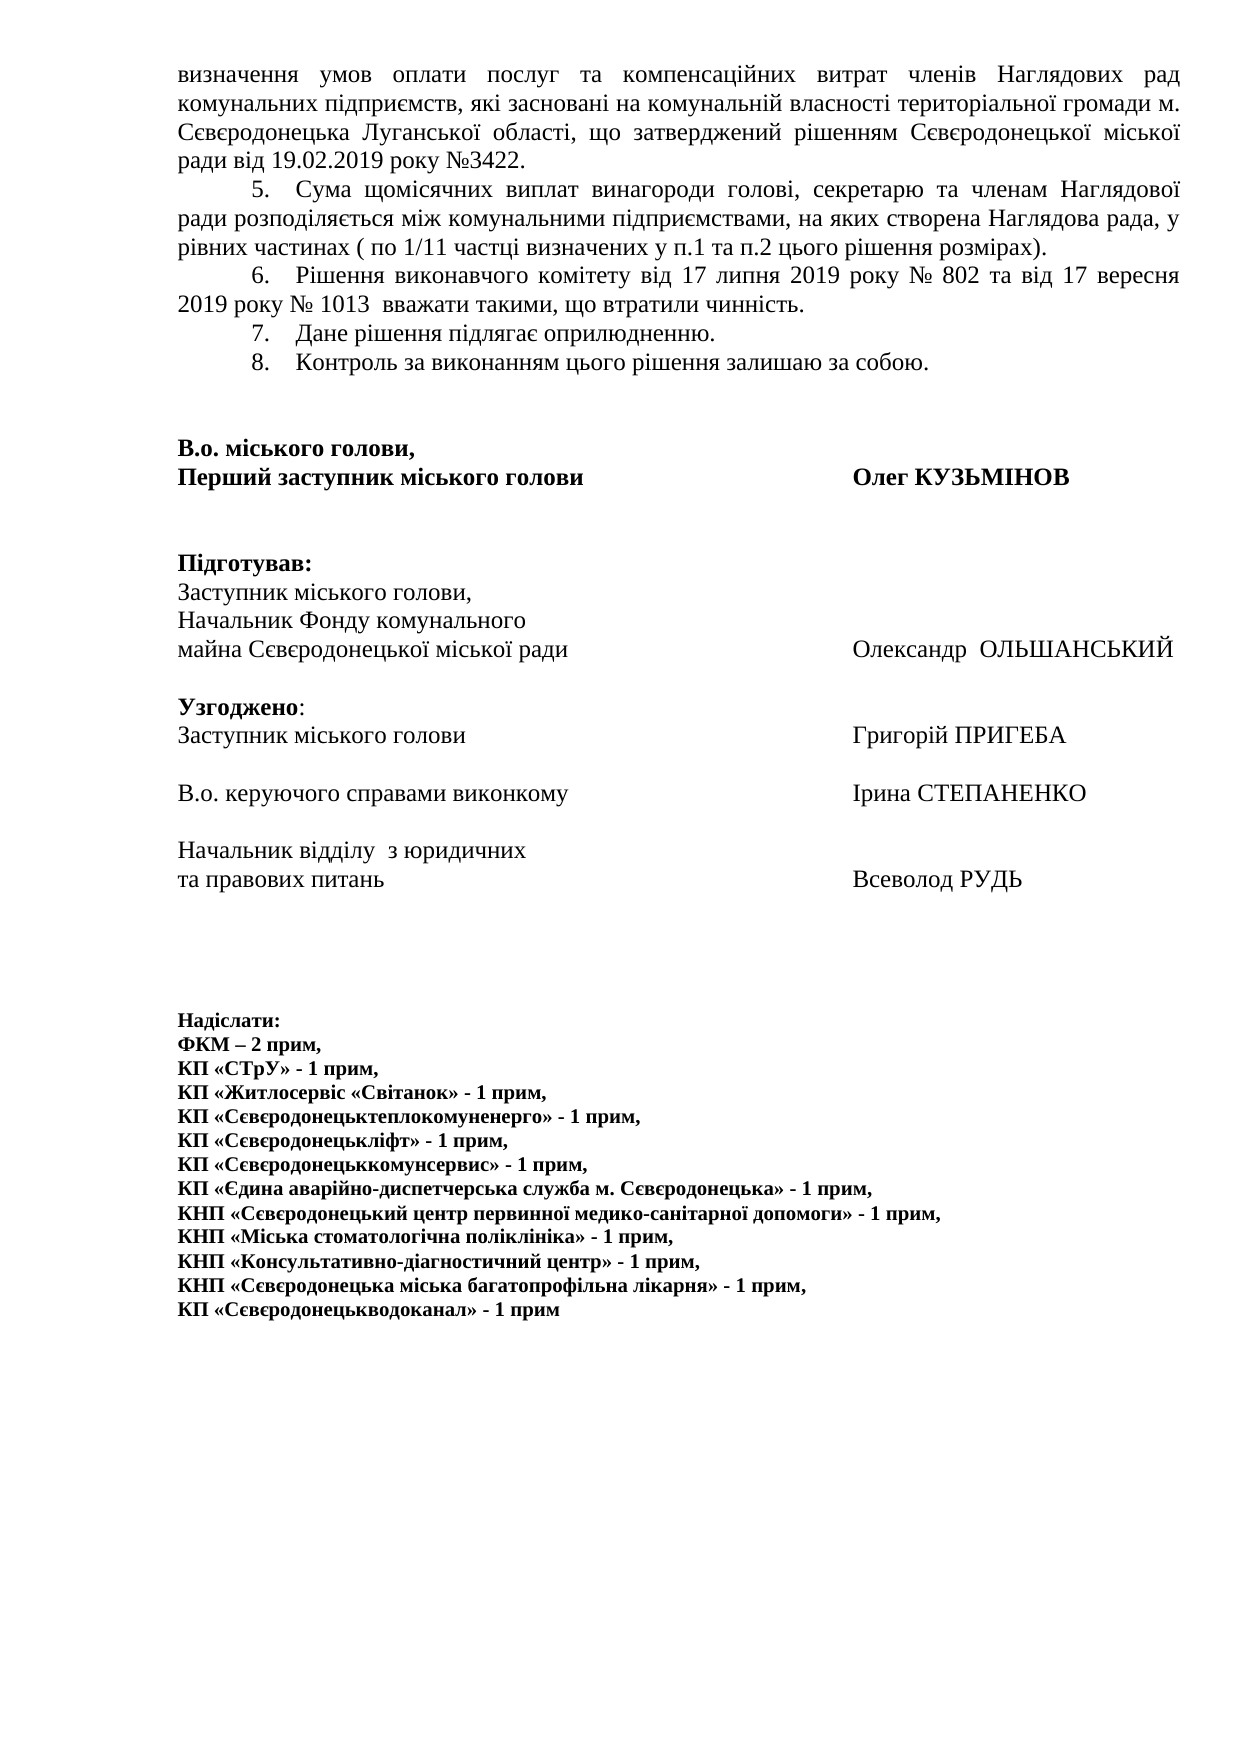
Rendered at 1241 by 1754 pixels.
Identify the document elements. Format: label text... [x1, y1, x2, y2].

text В.о. керуючого справами виконкому Ірина СТЕПАНЕНКО [177, 778, 1205, 807]
text КНП «Міська стоматологічна поліклініка» - 1 прим, [177, 1224, 1181, 1248]
text Перший заступник міського голови Олег КУЗЬМІНОВ [177, 462, 1181, 490]
list Рішення виконавчого комітету від 17 липня 2019 року № 802 та від 17 вересня 2019 року № 1013 вважати такими, що втратили чинність. [177, 260, 1181, 318]
text КП «Сєвєродонецькводоканал» - 1 прим [177, 1297, 1181, 1321]
text Заступник міського голови, [177, 577, 1205, 605]
text 8. Контроль за виконанням цього рішення залишаю за собою. [177, 347, 1181, 375]
text КП «Єдина аварійно-диспетчерська служба м. Сєвєродонецька» - 1 прим, [177, 1176, 1181, 1200]
text КП «Сєвєродонецьктеплокомуненерго» - 1 прим, [177, 1104, 1181, 1128]
list Сума щомісячних виплат винагороди голові, секретарю та членам Наглядової ради розподіляється між комунальними підприємствами, на яких створена Наглядова рада, у рівних частинах ( по 1/11 частці визначених у п.1 та п.2 цього рішення розмірах). [177, 174, 1181, 260]
text КНП «Консультативно-діагностичний центр» - 1 прим, [177, 1248, 1181, 1273]
text та правових питань Всеволод РУДЬ [177, 864, 1205, 893]
text КП «Сєвєродонецьккомунсервис» - 1 прим, [177, 1152, 1181, 1176]
text ФКМ – 2 прим, [177, 1032, 1181, 1056]
text Начальник відділу з юридичних [177, 835, 1205, 864]
text КП «СТрУ» - 1 прим, [177, 1056, 1181, 1080]
text КП «Житлосервіс «Світанок» - 1 прим, [177, 1080, 1181, 1104]
text В.о. міського голови, [177, 433, 1181, 462]
text КП «Сєвєродонецькліфт» - 1 прим, [177, 1128, 1181, 1152]
text 7. Дане рішення підлягає оприлюдненню. [177, 318, 1181, 347]
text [177, 59, 1181, 174]
text Надіслати: [177, 1008, 1181, 1032]
text КНП «Сєвєродонецька міська багатопрофільна лікарня» - 1 прим, [177, 1273, 1181, 1297]
text КНП «Сєвєродонецький центр первинної медико-санітарної допомоги» - 1 прим, [177, 1200, 1181, 1224]
text Узгоджено: [177, 692, 1205, 720]
text майна Сєвєродонецької міської ради Олександр ОЛЬШАНСЬКИЙ [177, 634, 1205, 663]
text Заступник міського голови Григорій ПРИГЕБА [177, 720, 1205, 749]
text Підготував: [177, 548, 1205, 577]
text Начальник Фонду комунального [177, 605, 1205, 634]
